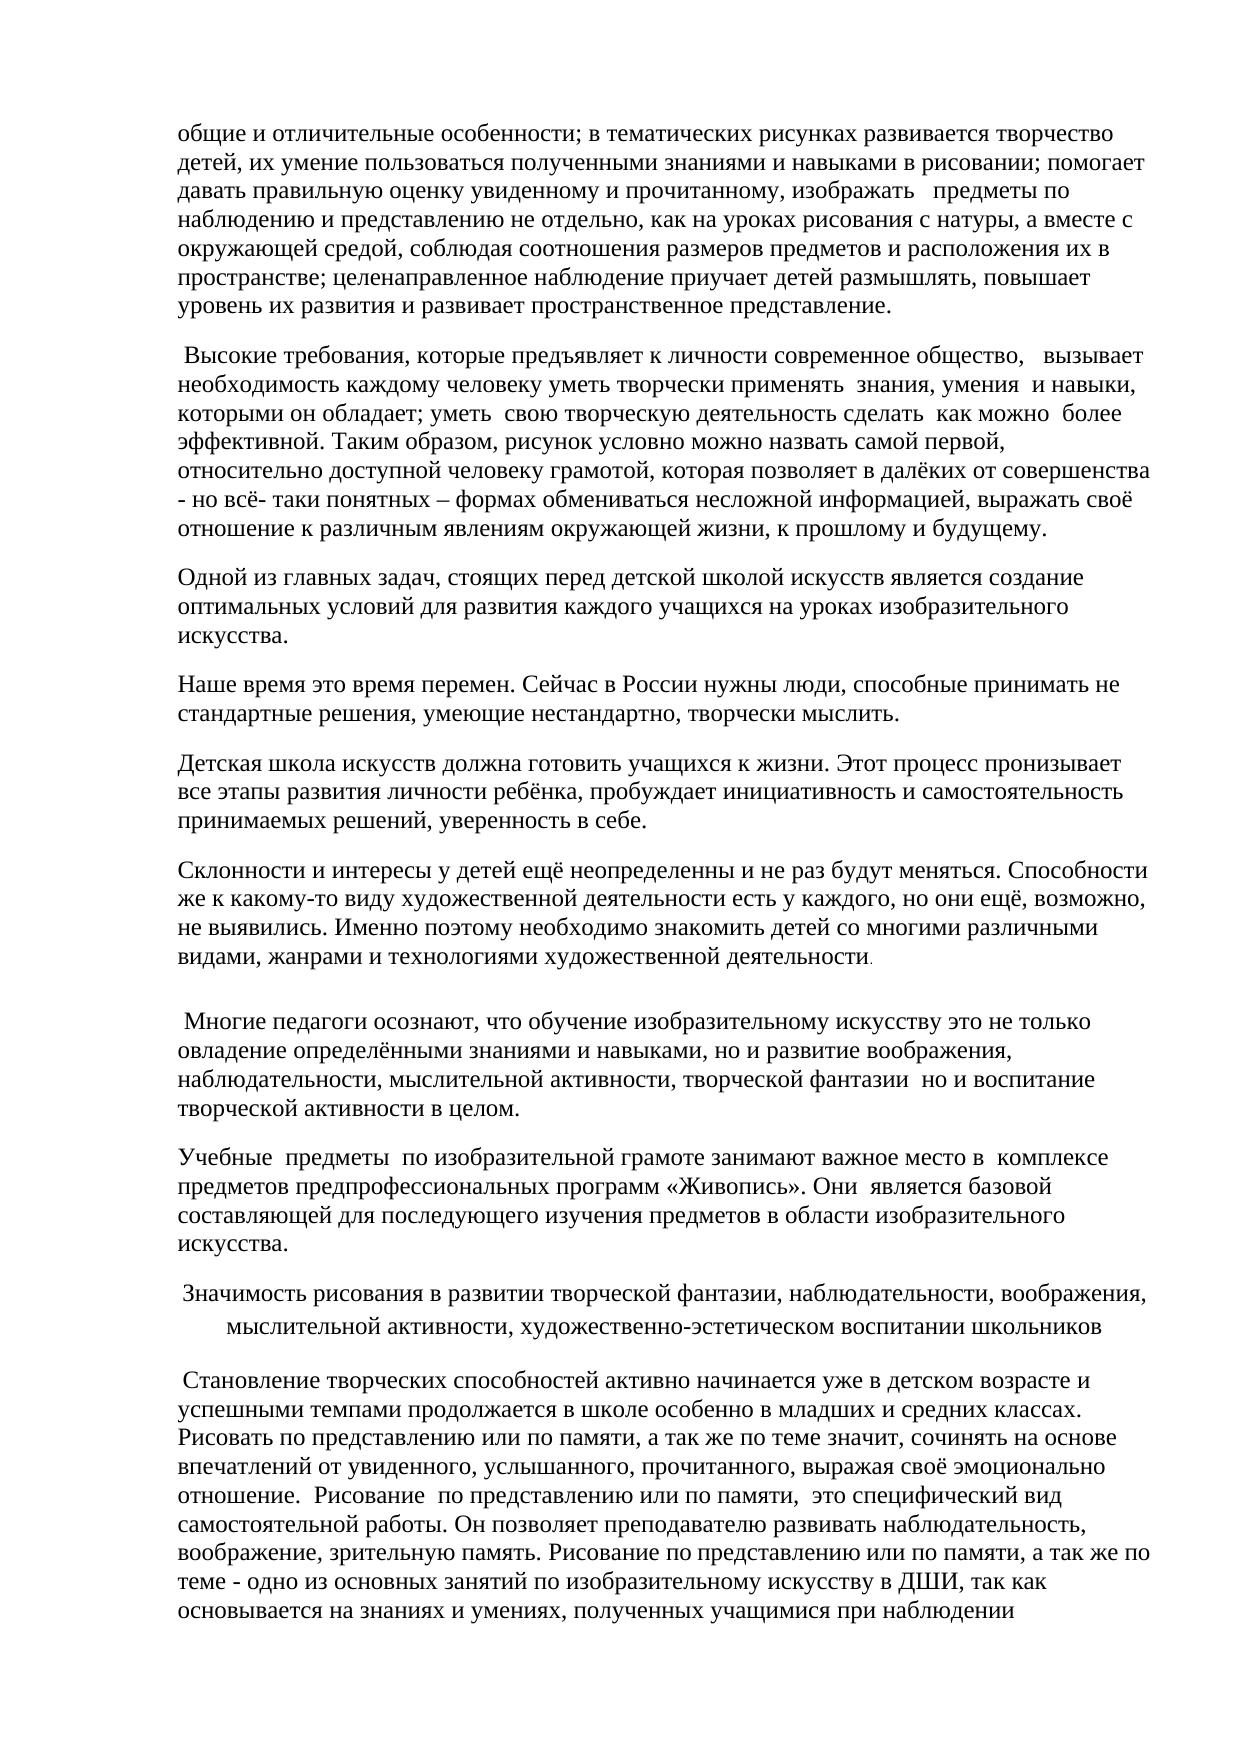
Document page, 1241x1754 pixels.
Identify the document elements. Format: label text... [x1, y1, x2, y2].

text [177, 1365, 1152, 1624]
text Наше время это время перемен. Сейчас в России нужны люди, способные принимать не стандартные решения, умеющие нестандартно, творчески мыслить. [177, 669, 1152, 727]
text Склонности и интересы у детей ещё неопределенны и не раз будут меняться. Способности же к какому-то виду художественной деятельности есть у каждого, но они ещё, возможно, не выявились. Именно поэтому необходимо знакомить детей со многими различными видами, жанрами и технологиями художественной деятельности. [177, 855, 1152, 970]
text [177, 118, 1152, 319]
text Значимость рисования в развитии творческой фантазии, наблюдательности, воображения, мыслительной активности, художественно-эстетическом воспитании школьников [177, 1278, 1152, 1340]
text Детская школа искусств должна готовить учащихся к жизни. Этот процесс пронизывает все этапы развития личности ребёнка, пробуждает инициативность и самостоятельность принимаемых решений, уверенность в себе. [177, 748, 1152, 834]
text Многие педагоги осознают, что обучение изобразительному искусству это не только овладение определёнными знаниями и навыками, но и развитие воображения, наблюдательности, мыслительной активности, творческой фантазии но и воспитание творческой активности в целом. [177, 1006, 1152, 1121]
text Одной из главных задач, стоящих перед детской школой искусств является создание оптимальных условий для развития каждого учащихся на уроках изобразительного искусства. [177, 562, 1152, 648]
text Высокие требования, которые предъявляет к личности современное общество, вызывает необходимость каждому человеку уметь творчески применять знания, умения и навыки, которыми он обладает; уметь свою творческую деятельность сделать как можно более эффективной. Таким образом, рисунок условно можно назвать самой первой, относительно доступной человеку грамотой, которая позволяет в далёких от совершенства - но всё- таки понятных – формах обмениваться несложной информацией, выражать своё отношение к различным явлениям окружающей жизни, к прошлому и будущему. [177, 340, 1152, 541]
text Учебные предметы по изобразительной грамоте занимают важное место в комплексе предметов предпрофессиональных программ «Живопись». Они является базовой составляющей для последующего изучения предметов в области изобразительного искусства. [177, 1142, 1152, 1257]
